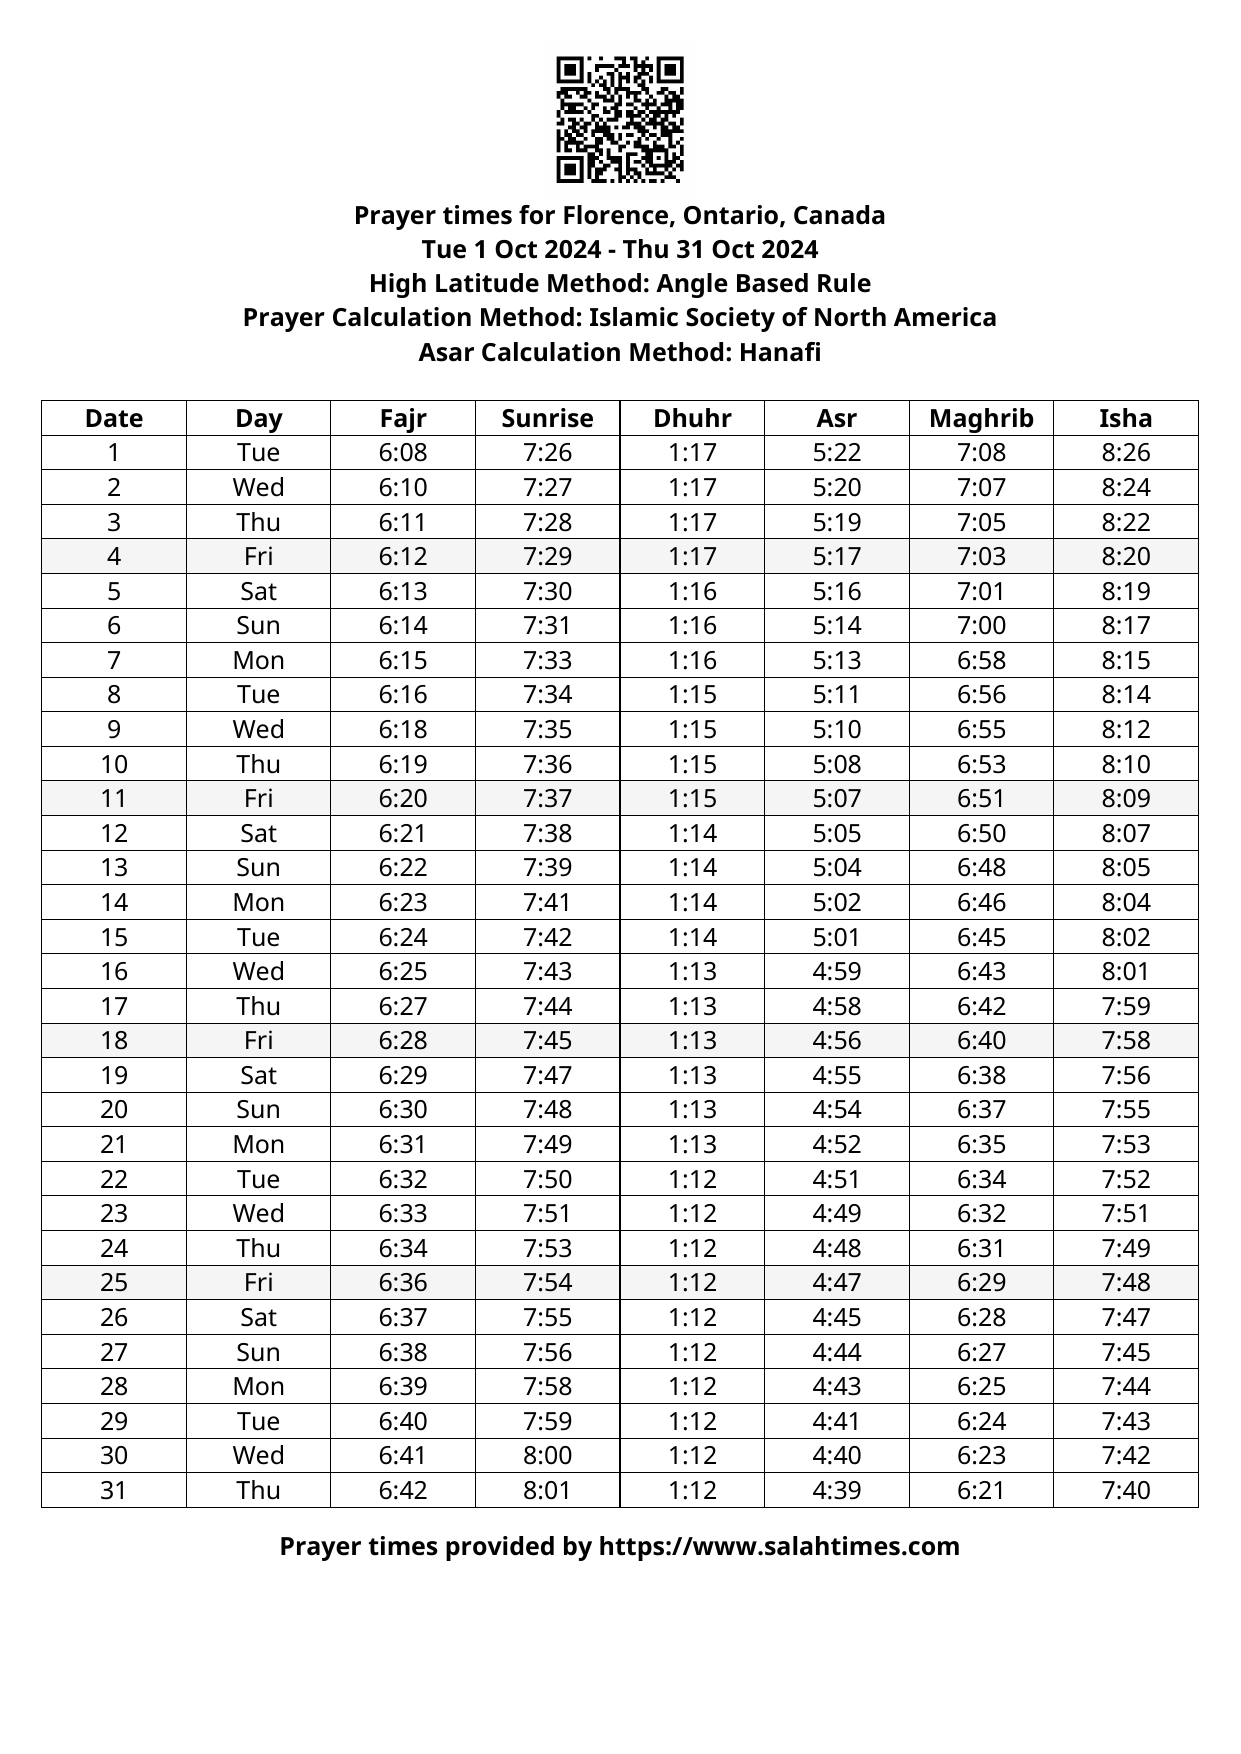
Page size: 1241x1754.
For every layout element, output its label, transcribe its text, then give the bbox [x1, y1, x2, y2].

table_cell 8:01 [476, 1473, 619, 1507]
table_cell 4 [42, 539, 186, 573]
table_cell Wed [187, 954, 330, 988]
table_cell 5:02 [765, 885, 909, 919]
table_cell 5:04 [765, 851, 909, 884]
table_cell Wed [187, 712, 330, 746]
table_cell 19 [42, 1058, 186, 1092]
table_cell 6:50 [910, 816, 1053, 849]
table_header Dhuhr [621, 401, 764, 434]
table_cell 7:59 [1054, 989, 1198, 1022]
table_cell 6:28 [331, 1024, 475, 1057]
table_cell 7:43 [1054, 1404, 1198, 1437]
table_cell 8:00 [476, 1439, 619, 1472]
table_cell 1:13 [621, 1093, 764, 1126]
table_cell 7:53 [1054, 1127, 1198, 1161]
table_cell 5:17 [765, 539, 909, 573]
table_cell 26 [42, 1300, 186, 1334]
table_cell 6:23 [331, 885, 475, 919]
table_cell 4:55 [765, 1058, 909, 1092]
table_cell 10 [42, 747, 186, 780]
table_cell 6:48 [910, 851, 1053, 884]
table_cell 7:47 [1054, 1300, 1198, 1334]
table_cell 7:41 [476, 885, 619, 919]
table_cell 5:07 [765, 781, 909, 815]
table_cell 1:12 [621, 1266, 764, 1299]
table_cell Mon [187, 1127, 330, 1161]
table_cell 6 [42, 609, 186, 642]
table_cell 6:31 [331, 1127, 475, 1161]
table_cell 6:43 [910, 954, 1053, 988]
table_cell 6:10 [331, 470, 475, 504]
table_cell 6:20 [331, 781, 475, 815]
table_cell 6:45 [910, 920, 1053, 953]
table_cell 7:34 [476, 678, 619, 711]
table_cell 7:51 [476, 1196, 619, 1230]
table_cell 6:24 [910, 1404, 1053, 1437]
table_cell 7:51 [1054, 1196, 1198, 1230]
table_cell 1:15 [621, 747, 764, 780]
table_cell 1:12 [621, 1162, 764, 1195]
table_cell 6:27 [910, 1335, 1053, 1368]
table_cell 6:08 [331, 436, 475, 469]
table_cell 6:13 [331, 574, 475, 607]
table_cell 6:36 [331, 1266, 475, 1299]
table_cell 7:08 [910, 436, 1053, 469]
table_cell 1:17 [621, 539, 764, 573]
table_cell Tue [187, 920, 330, 953]
table_cell 8:17 [1054, 609, 1198, 642]
table_cell 1:12 [621, 1196, 764, 1230]
table_cell 7:55 [476, 1300, 619, 1334]
table_cell Sat [187, 1058, 330, 1092]
text Tue 1 Oct 2024 - Thu 31 Oct 2024 [42, 232, 1198, 266]
table_cell 6:55 [910, 712, 1053, 746]
table_cell Fri [187, 1266, 330, 1299]
table_cell 7:29 [476, 539, 619, 573]
table_cell 7:44 [476, 989, 619, 1022]
table_header Fajr [331, 401, 475, 434]
table_cell Thu [187, 747, 330, 780]
table_cell 5:14 [765, 609, 909, 642]
table_cell 7:40 [1054, 1473, 1198, 1507]
table_cell 6:22 [331, 851, 475, 884]
table_cell 8:15 [1054, 643, 1198, 677]
table_cell 5:01 [765, 920, 909, 953]
table_cell 21 [42, 1127, 186, 1161]
table_cell 14 [42, 885, 186, 919]
table_cell 4:48 [765, 1231, 909, 1264]
table_cell 5:05 [765, 816, 909, 849]
table_cell 8:07 [1054, 816, 1198, 849]
table_cell Tue [187, 678, 330, 711]
table_cell 7:26 [476, 436, 619, 469]
table_cell 7:58 [476, 1369, 619, 1403]
table_cell Sat [187, 816, 330, 849]
table_cell 7:45 [1054, 1335, 1198, 1368]
table_header Isha [1054, 401, 1198, 434]
table_cell 27 [42, 1335, 186, 1368]
table_cell 6:40 [331, 1404, 475, 1437]
table_cell 6:39 [331, 1369, 475, 1403]
table_cell Sat [187, 1300, 330, 1334]
table_cell 6:21 [910, 1473, 1053, 1507]
table_cell 6:56 [910, 678, 1053, 711]
table_cell 7:01 [910, 574, 1053, 607]
table_cell 5:22 [765, 436, 909, 469]
table_cell 4:54 [765, 1093, 909, 1126]
table_cell 7:48 [1054, 1266, 1198, 1299]
table_cell 6:46 [910, 885, 1053, 919]
table_cell 6:38 [910, 1058, 1053, 1092]
table_cell 1:17 [621, 505, 764, 538]
table_cell 8:10 [1054, 747, 1198, 780]
table_cell 1:13 [621, 1127, 764, 1161]
table_cell 7:44 [1054, 1369, 1198, 1403]
table_cell 1:12 [621, 1300, 764, 1334]
table_cell 7:56 [476, 1335, 619, 1368]
table_cell 4:40 [765, 1439, 909, 1472]
table_cell 6:12 [331, 539, 475, 573]
table_cell 7:52 [1054, 1162, 1198, 1195]
table_cell 4:44 [765, 1335, 909, 1368]
table_cell 1:15 [621, 712, 764, 746]
table_cell 1:12 [621, 1335, 764, 1368]
table_cell Wed [187, 470, 330, 504]
table_cell 7:49 [476, 1127, 619, 1161]
table_cell 6:18 [331, 712, 475, 746]
table_cell 6:32 [910, 1196, 1053, 1230]
table_cell 7:33 [476, 643, 619, 677]
table_cell 6:16 [331, 678, 475, 711]
table_cell 17 [42, 989, 186, 1022]
table_cell 8:24 [1054, 470, 1198, 504]
table_cell 7:27 [476, 470, 619, 504]
table_cell 1:13 [621, 1024, 764, 1057]
table_cell 23 [42, 1196, 186, 1230]
table_header Date [42, 401, 186, 434]
table_cell 4:39 [765, 1473, 909, 1507]
table_cell 7:45 [476, 1024, 619, 1057]
table_cell 7:49 [1054, 1231, 1198, 1264]
table_cell 4:51 [765, 1162, 909, 1195]
table_cell 1:16 [621, 574, 764, 607]
table_cell 6:51 [910, 781, 1053, 815]
table_cell 3 [42, 505, 186, 538]
table_cell 8:26 [1054, 436, 1198, 469]
table_cell 7:31 [476, 609, 619, 642]
table_cell 7:42 [1054, 1439, 1198, 1472]
table_cell 7:47 [476, 1058, 619, 1092]
table_cell 20 [42, 1093, 186, 1126]
table_cell 1:12 [621, 1439, 764, 1472]
table_cell 9 [42, 712, 186, 746]
table_cell 7:59 [476, 1404, 619, 1437]
table_cell 1:13 [621, 989, 764, 1022]
table_header Asr [765, 401, 909, 434]
table_cell 5 [42, 574, 186, 607]
table_cell 6:23 [910, 1439, 1053, 1472]
table_cell 24 [42, 1231, 186, 1264]
table_cell 7:00 [910, 609, 1053, 642]
table_cell 4:49 [765, 1196, 909, 1230]
table_cell Thu [187, 1473, 330, 1507]
table_cell 6:42 [910, 989, 1053, 1022]
table_cell 1:14 [621, 920, 764, 953]
table_cell 6:30 [331, 1093, 475, 1126]
table_cell 7:36 [476, 747, 619, 780]
table_cell 1:14 [621, 885, 764, 919]
table_cell 6:42 [331, 1473, 475, 1507]
table_cell Sun [187, 1335, 330, 1368]
table_cell 7:39 [476, 851, 619, 884]
table_cell Wed [187, 1196, 330, 1230]
table_cell Sun [187, 851, 330, 884]
table_cell 5:16 [765, 574, 909, 607]
table_cell 6:41 [331, 1439, 475, 1472]
table_cell Thu [187, 1231, 330, 1264]
table_cell 7:38 [476, 816, 619, 849]
table_cell 6:29 [910, 1266, 1053, 1299]
table_cell 7:50 [476, 1162, 619, 1195]
table_cell Sun [187, 1093, 330, 1126]
table_cell 7:37 [476, 781, 619, 815]
table_header Sunrise [476, 401, 619, 434]
table_cell 6:25 [331, 954, 475, 988]
table_cell 6:53 [910, 747, 1053, 780]
table_cell 6:11 [331, 505, 475, 538]
table_cell 7:58 [1054, 1024, 1198, 1057]
table_cell 1:14 [621, 851, 764, 884]
table_cell 7:48 [476, 1093, 619, 1126]
table_cell 12 [42, 816, 186, 849]
table_cell 6:19 [331, 747, 475, 780]
table_cell Sun [187, 609, 330, 642]
table_cell 1:16 [621, 609, 764, 642]
table_cell 6:37 [910, 1093, 1053, 1126]
table_cell 4:43 [765, 1369, 909, 1403]
table_cell 5:08 [765, 747, 909, 780]
table_cell 16 [42, 954, 186, 988]
table_cell Tue [187, 436, 330, 469]
table_cell 7:03 [910, 539, 1053, 573]
table_cell 7:28 [476, 505, 619, 538]
table_cell 1:17 [621, 470, 764, 504]
table_cell 6:34 [910, 1162, 1053, 1195]
text Prayer times provided by https://www.salahtimes.com [42, 1528, 1198, 1563]
table_cell Wed [187, 1439, 330, 1472]
table_cell 6:34 [331, 1231, 475, 1264]
table_cell 1 [42, 436, 186, 469]
table_cell 5:10 [765, 712, 909, 746]
table_cell 6:15 [331, 643, 475, 677]
text Prayer times for Florence, Ontario, Canada [42, 198, 1198, 232]
table_cell 4:41 [765, 1404, 909, 1437]
table_cell 1:12 [621, 1473, 764, 1507]
table_cell 1:14 [621, 816, 764, 849]
table_cell 4:47 [765, 1266, 909, 1299]
table_cell 7:54 [476, 1266, 619, 1299]
table_cell Thu [187, 505, 330, 538]
table_cell 4:45 [765, 1300, 909, 1334]
table_cell 13 [42, 851, 186, 884]
table_cell 1:17 [621, 436, 764, 469]
table_cell Mon [187, 643, 330, 677]
table_cell 29 [42, 1404, 186, 1437]
table_cell 6:14 [331, 609, 475, 642]
table_cell 6:21 [331, 816, 475, 849]
table_cell 1:13 [621, 1058, 764, 1092]
table_header Day [187, 401, 330, 434]
table_cell 8:09 [1054, 781, 1198, 815]
table_cell Mon [187, 885, 330, 919]
table_cell 6:38 [331, 1335, 475, 1368]
table_cell Sat [187, 574, 330, 607]
text Asar Calculation Method: Hanafi [42, 334, 1198, 368]
table_header Maghrib [910, 401, 1053, 434]
table_cell 6:27 [331, 989, 475, 1022]
table_cell Fri [187, 1024, 330, 1057]
table_cell 4:59 [765, 954, 909, 988]
table_cell 6:33 [331, 1196, 475, 1230]
table_cell 6:37 [331, 1300, 475, 1334]
table_cell 1:13 [621, 954, 764, 988]
table_cell 6:40 [910, 1024, 1053, 1057]
table_cell 1:15 [621, 781, 764, 815]
table_cell 4:52 [765, 1127, 909, 1161]
table_cell 7:43 [476, 954, 619, 988]
table_cell 1:12 [621, 1231, 764, 1264]
table_cell 7:55 [1054, 1093, 1198, 1126]
table_cell 6:29 [331, 1058, 475, 1092]
table_cell 7 [42, 643, 186, 677]
table_cell 5:11 [765, 678, 909, 711]
table_cell 6:58 [910, 643, 1053, 677]
text High Latitude Method: Angle Based Rule [42, 266, 1198, 300]
table_cell 7:07 [910, 470, 1053, 504]
table_cell 7:56 [1054, 1058, 1198, 1092]
table_cell 6:35 [910, 1127, 1053, 1161]
table_cell 5:19 [765, 505, 909, 538]
table_cell 7:35 [476, 712, 619, 746]
table_cell 5:13 [765, 643, 909, 677]
table_cell 8:05 [1054, 851, 1198, 884]
table_cell Tue [187, 1404, 330, 1437]
table_cell Mon [187, 1369, 330, 1403]
table_cell 8 [42, 678, 186, 711]
table_cell 6:28 [910, 1300, 1053, 1334]
table_cell Tue [187, 1162, 330, 1195]
table_cell 6:24 [331, 920, 475, 953]
table_cell 8:04 [1054, 885, 1198, 919]
table_cell 7:42 [476, 920, 619, 953]
table_cell 4:58 [765, 989, 909, 1022]
table_cell 1:16 [621, 643, 764, 677]
table_cell 8:19 [1054, 574, 1198, 607]
table_cell 7:53 [476, 1231, 619, 1264]
table_cell 1:12 [621, 1369, 764, 1403]
table_cell Fri [187, 539, 330, 573]
table_cell Fri [187, 781, 330, 815]
table_cell 8:01 [1054, 954, 1198, 988]
table_cell 22 [42, 1162, 186, 1195]
table_cell 8:12 [1054, 712, 1198, 746]
table_cell 1:15 [621, 678, 764, 711]
table_cell 8:22 [1054, 505, 1198, 538]
picture [542, 41, 699, 198]
table_cell 28 [42, 1369, 186, 1403]
table_cell 2 [42, 470, 186, 504]
table_cell 18 [42, 1024, 186, 1057]
table_cell 6:31 [910, 1231, 1053, 1264]
table_cell 31 [42, 1473, 186, 1507]
table_cell 1:12 [621, 1404, 764, 1437]
table_cell 6:25 [910, 1369, 1053, 1403]
table_cell 5:20 [765, 470, 909, 504]
table_cell 7:05 [910, 505, 1053, 538]
table_cell 8:20 [1054, 539, 1198, 573]
table_cell 7:30 [476, 574, 619, 607]
table_cell 15 [42, 920, 186, 953]
table_cell 6:32 [331, 1162, 475, 1195]
table_cell 8:02 [1054, 920, 1198, 953]
table_cell 30 [42, 1439, 186, 1472]
table_cell 11 [42, 781, 186, 815]
table_cell 4:56 [765, 1024, 909, 1057]
table_cell 8:14 [1054, 678, 1198, 711]
table_cell Thu [187, 989, 330, 1022]
table_cell 25 [42, 1266, 186, 1299]
text Prayer Calculation Method: Islamic Society of North America [42, 300, 1198, 334]
